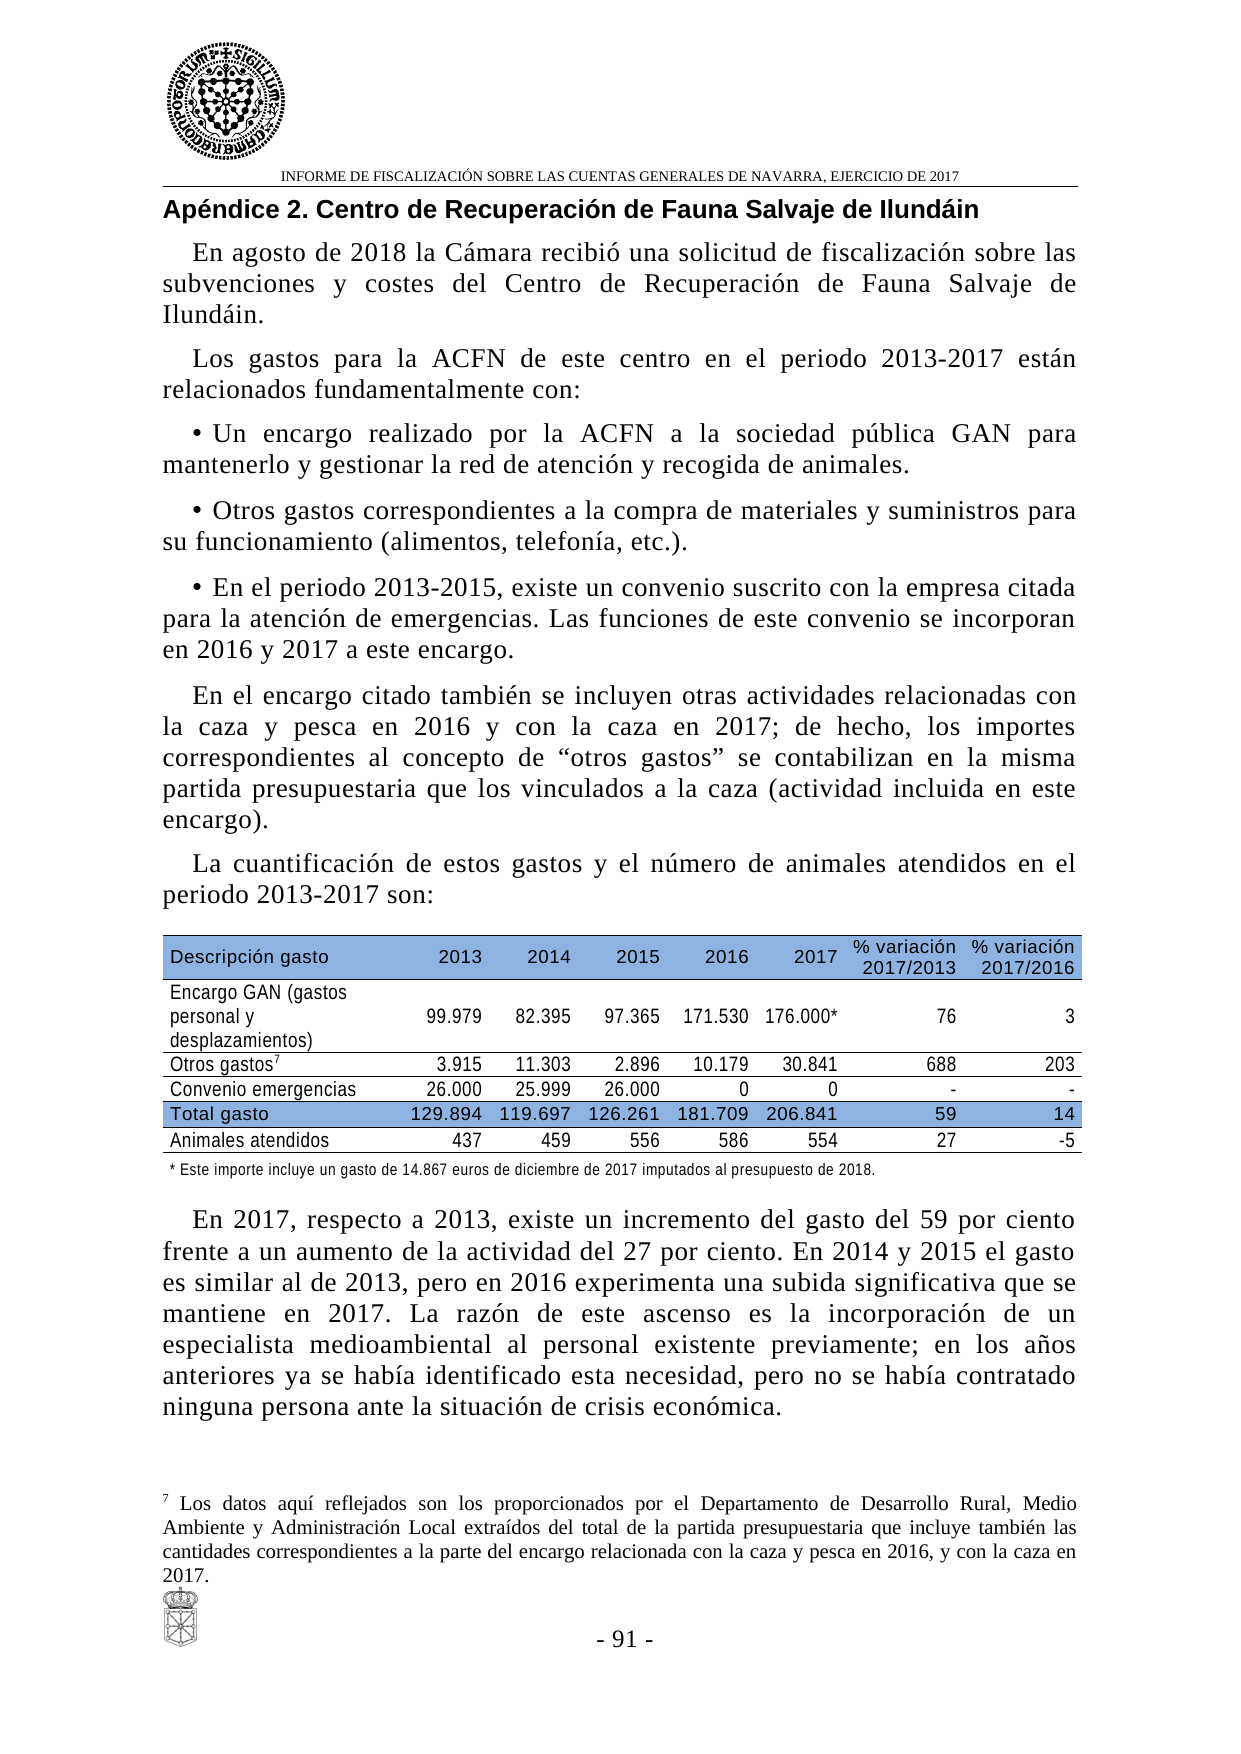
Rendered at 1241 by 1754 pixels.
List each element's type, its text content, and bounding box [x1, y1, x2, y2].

text Apéndice 2. Centro de Recuperación de Fauna Salvaje de Ilundáin [162, 194, 1078, 224]
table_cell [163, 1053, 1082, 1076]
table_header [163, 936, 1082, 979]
picture [162, 38, 289, 164]
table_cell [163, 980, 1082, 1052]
list Un encargo realizado por la ACFN a la sociedad pública GAN para mantenerlo y gestionar la red de atención y recogida de animales. [162, 417, 1078, 479]
text La cuantificación de estos gastos y el número de animales atendidos en el periodo 2013-2017 son: [162, 847, 1078, 909]
text Los gastos para la ACFN de este centro en el periodo 2013-2017 están relacionados fundamentalmente con: [162, 342, 1078, 404]
text En 2017, respecto a 2013, existe un incremento del gasto del 59 por ciento frente a un aumento de la actividad del 27 por ciento. En 2014 y 2015 el gasto es similar al de 2013, pero en 2016 experimenta una subida significativa que se mantiene en 2017. La razón de este ascenso es la incorporación de un especialista medioambiental al personal existente previamente; en los años anteriores ya se había identificado esta necesidad, pero no se había contratado ninguna persona ante la situación de crisis económica. [162, 1203, 1078, 1422]
text En agosto de 2018 la Cámara recibió una solicitud de fiscalización sobre las subvenciones y costes del Centro de Recuperación de Fauna Salvaje de Ilundáin. [162, 236, 1078, 329]
list En el periodo 2013-2015, existe un convenio suscrito con la empresa citada para la atención de emergencias. Las funciones de este convenio se incorporan en 2016 y 2017 a este encargo. [162, 571, 1078, 664]
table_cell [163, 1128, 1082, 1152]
text * Este importe incluye un gasto de 14.867 euros de diciembre de 2017 imputados al presupuesto de 2018. [169, 1159, 1078, 1178]
text En el encargo citado también se incluyen otras actividades relacionadas con la caza y pesca en 2016 y con la caza en 2017; de hecho, los importes correspondientes al concepto de “otros gastos” se contabilizan en la misma partida presupuestaria que los vinculados a la caza (actividad incluida en este encargo). [162, 679, 1078, 835]
picture [162, 1586, 199, 1648]
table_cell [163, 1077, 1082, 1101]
list Otros gastos correspondientes a la compra de materiales y suministros para su funcionamiento (alimentos, telefonía, etc.). [162, 494, 1078, 556]
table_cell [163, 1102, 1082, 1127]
